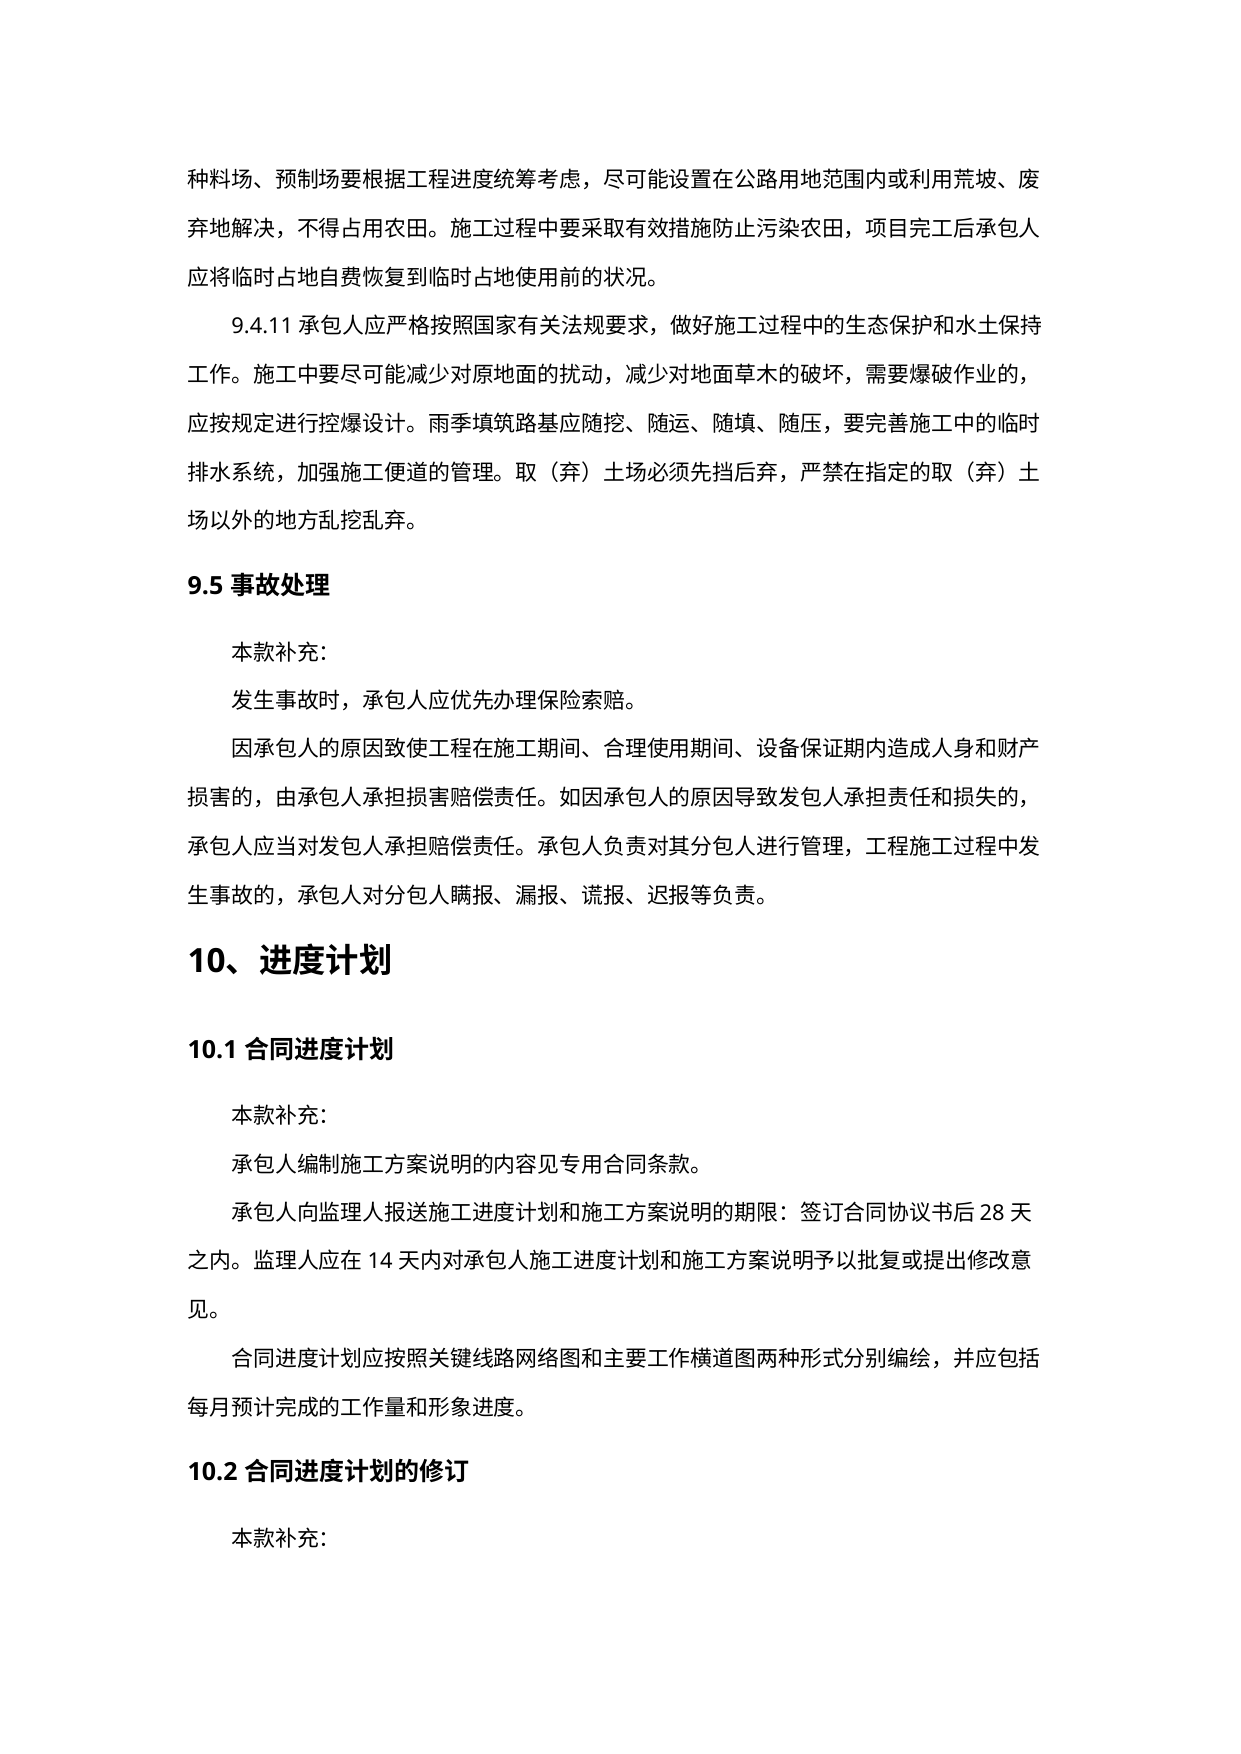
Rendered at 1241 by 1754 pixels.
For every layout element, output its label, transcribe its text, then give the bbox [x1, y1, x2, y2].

text 本款补充： [187, 634, 1053, 667]
text 本款补充： [187, 1098, 1053, 1130]
text 承包人向监理人报送施工进度计划和施工方案说明的期限：签订合同协议书后28 天之内。监理人应在 14 天内对承包人施工进度计划和施工方案说明予以批复或提出修改意见。 [187, 1194, 1053, 1324]
text 因承包人的原因致使工程在施工期间、合理使用期间、设备保证期内造成人身和财产损害的，由承包人承担损害赔偿责任。如因承包人的原因导致发包人承担责任和损失的，承包人应当对发包人承担赔偿责任。承包人负责对其分包人进行管理，工程施工过程中发生事故的，承包人对分包人瞒报、漏报、谎报、迟报等负责。 [187, 731, 1053, 910]
subtitle 10、进度计划 [187, 926, 1053, 991]
text 本款补充： [187, 1521, 1053, 1553]
text 发生事故时，承包人应优先办理保险索赔。 [187, 683, 1053, 715]
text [187, 162, 1053, 292]
text 9.4.11 承包人应严格按照国家有关法规要求，做好施工过程中的生态保护和水土保持工作。施工中要尽可能减少对原地面的扰动，减少对地面草木的破坏，需要爆破作业的，应按规定进行控爆设计。雨季填筑路基应随挖、随运、随填、随压，要完善施工中的临时排水系统，加强施工便道的管理。取（弃）土场必须先挡后弃，严禁在指定的取（弃）土场以外的地方乱挖乱弃。 [187, 308, 1053, 535]
text 承包人编制施工方案说明的内容见专用合同条款。 [187, 1146, 1053, 1179]
subtitle 10.2 合同进度计划的修订 [187, 1437, 1053, 1502]
subtitle 10.1 合同进度计划 [187, 1015, 1053, 1080]
text 合同进度计划应按照关键线路网络图和主要工作横道图两种形式分别编绘，并应包括每月预计完成的工作量和形象进度。 [187, 1340, 1053, 1422]
subtitle 9.5 事故处理 [187, 551, 1053, 616]
